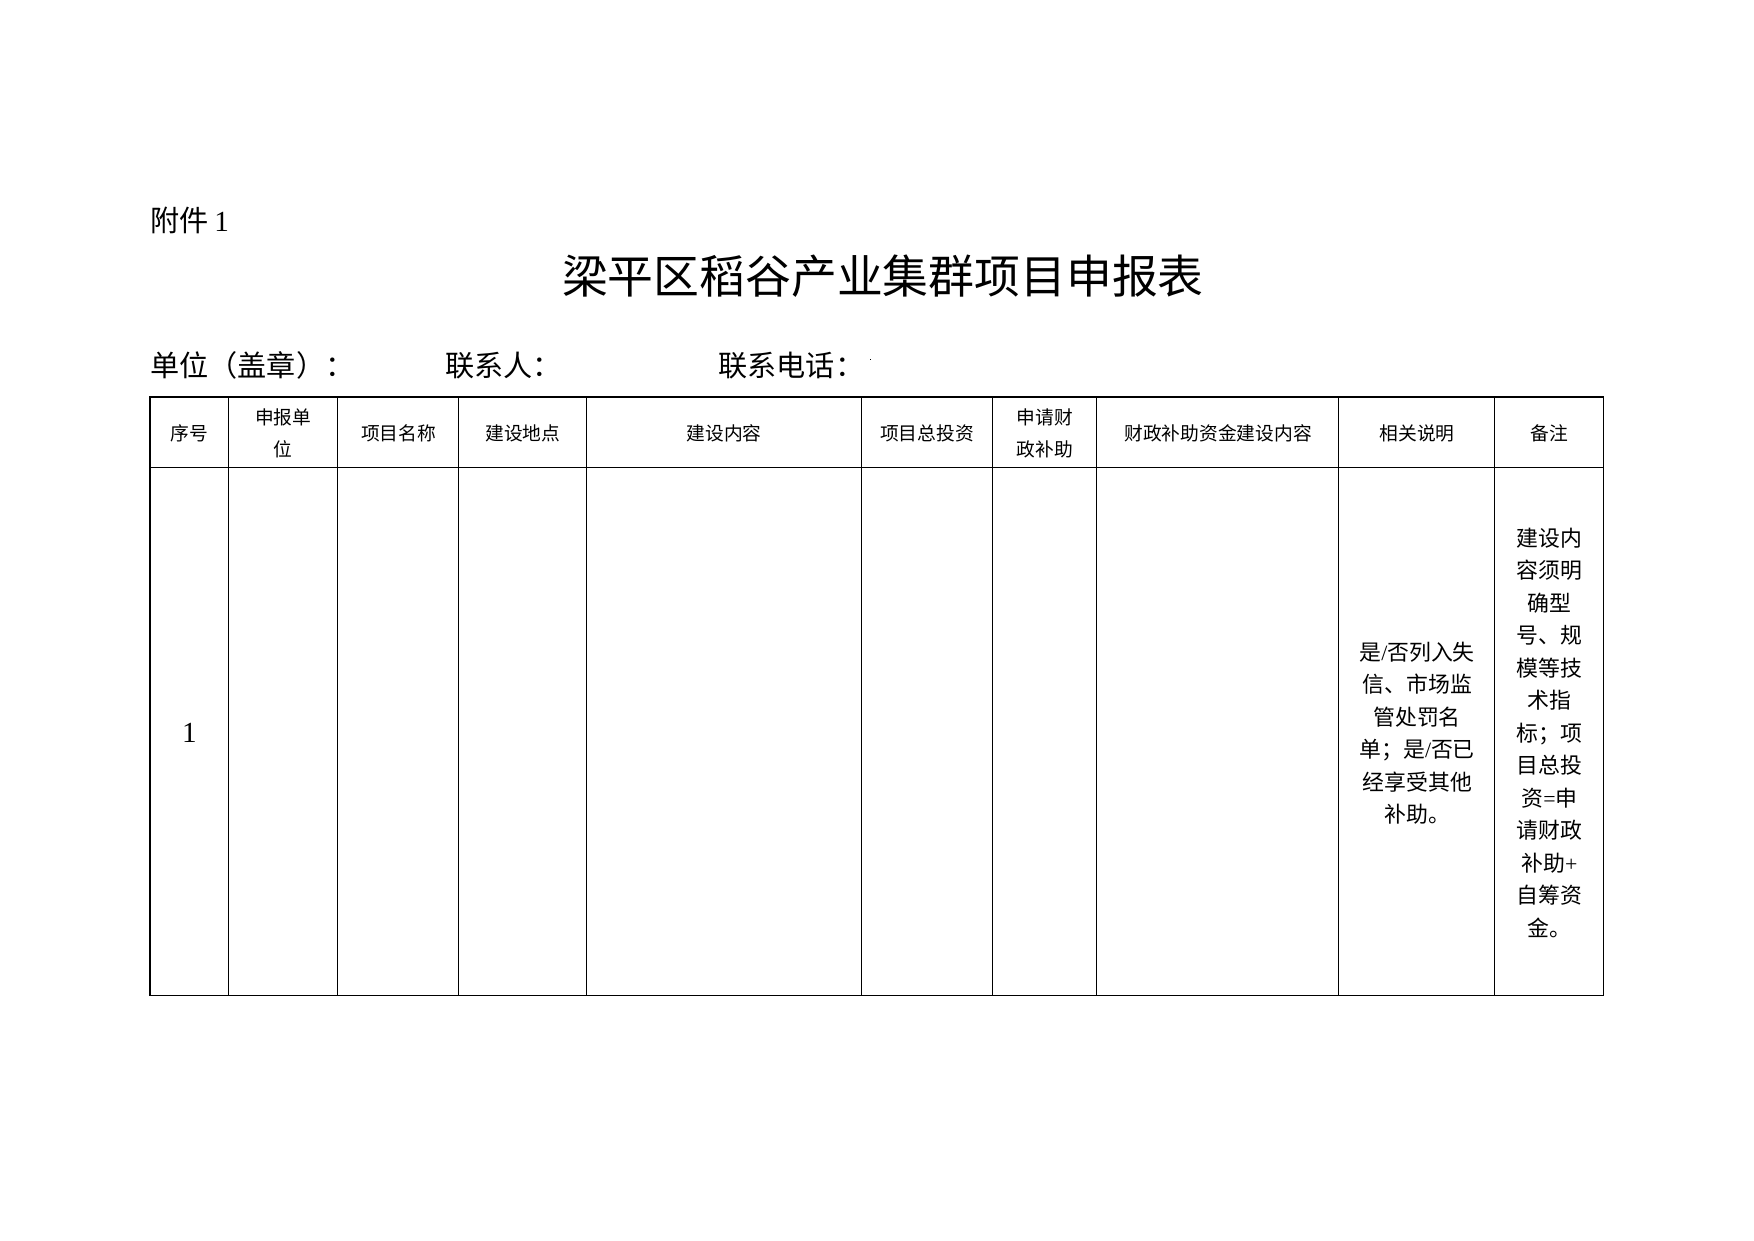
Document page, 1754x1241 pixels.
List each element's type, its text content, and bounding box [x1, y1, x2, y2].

text 单位（盖章）： 联系人： 联系电话： [150, 331, 1604, 396]
table_cell [338, 468, 458, 995]
table_header 备注 [1495, 398, 1603, 467]
text 附件1 [150, 198, 1604, 240]
table_header 建设内容 [587, 398, 861, 467]
table_cell [1097, 468, 1338, 995]
table_cell 是/否列入失信、市场监管处罚名单；是/否已经享受其他补助。 [1339, 468, 1494, 995]
table_cell 1 [151, 468, 228, 995]
table_header 建设地点 [459, 398, 586, 467]
table_cell [993, 468, 1096, 995]
table_cell [229, 468, 337, 995]
table_cell 建设内容须明确型号、规模等技术指标；项目总投资=申请财政补助+自筹资金。 [1495, 468, 1603, 995]
table_header 相关说明 [1339, 398, 1494, 467]
text 梁平区稻谷产业集群项目申报表 [161, 240, 1604, 306]
table_header 序号 [151, 398, 228, 467]
table_cell [459, 468, 586, 995]
table_header 财政补助资金建设内容 [1097, 398, 1338, 467]
table_header 项目名称 [338, 398, 458, 467]
table_cell [587, 468, 861, 995]
table_cell [862, 468, 992, 995]
table_header 项目总投资 [862, 398, 992, 467]
table_header 申请财政补助 [993, 398, 1096, 467]
table_header 申报单位 [229, 398, 337, 467]
